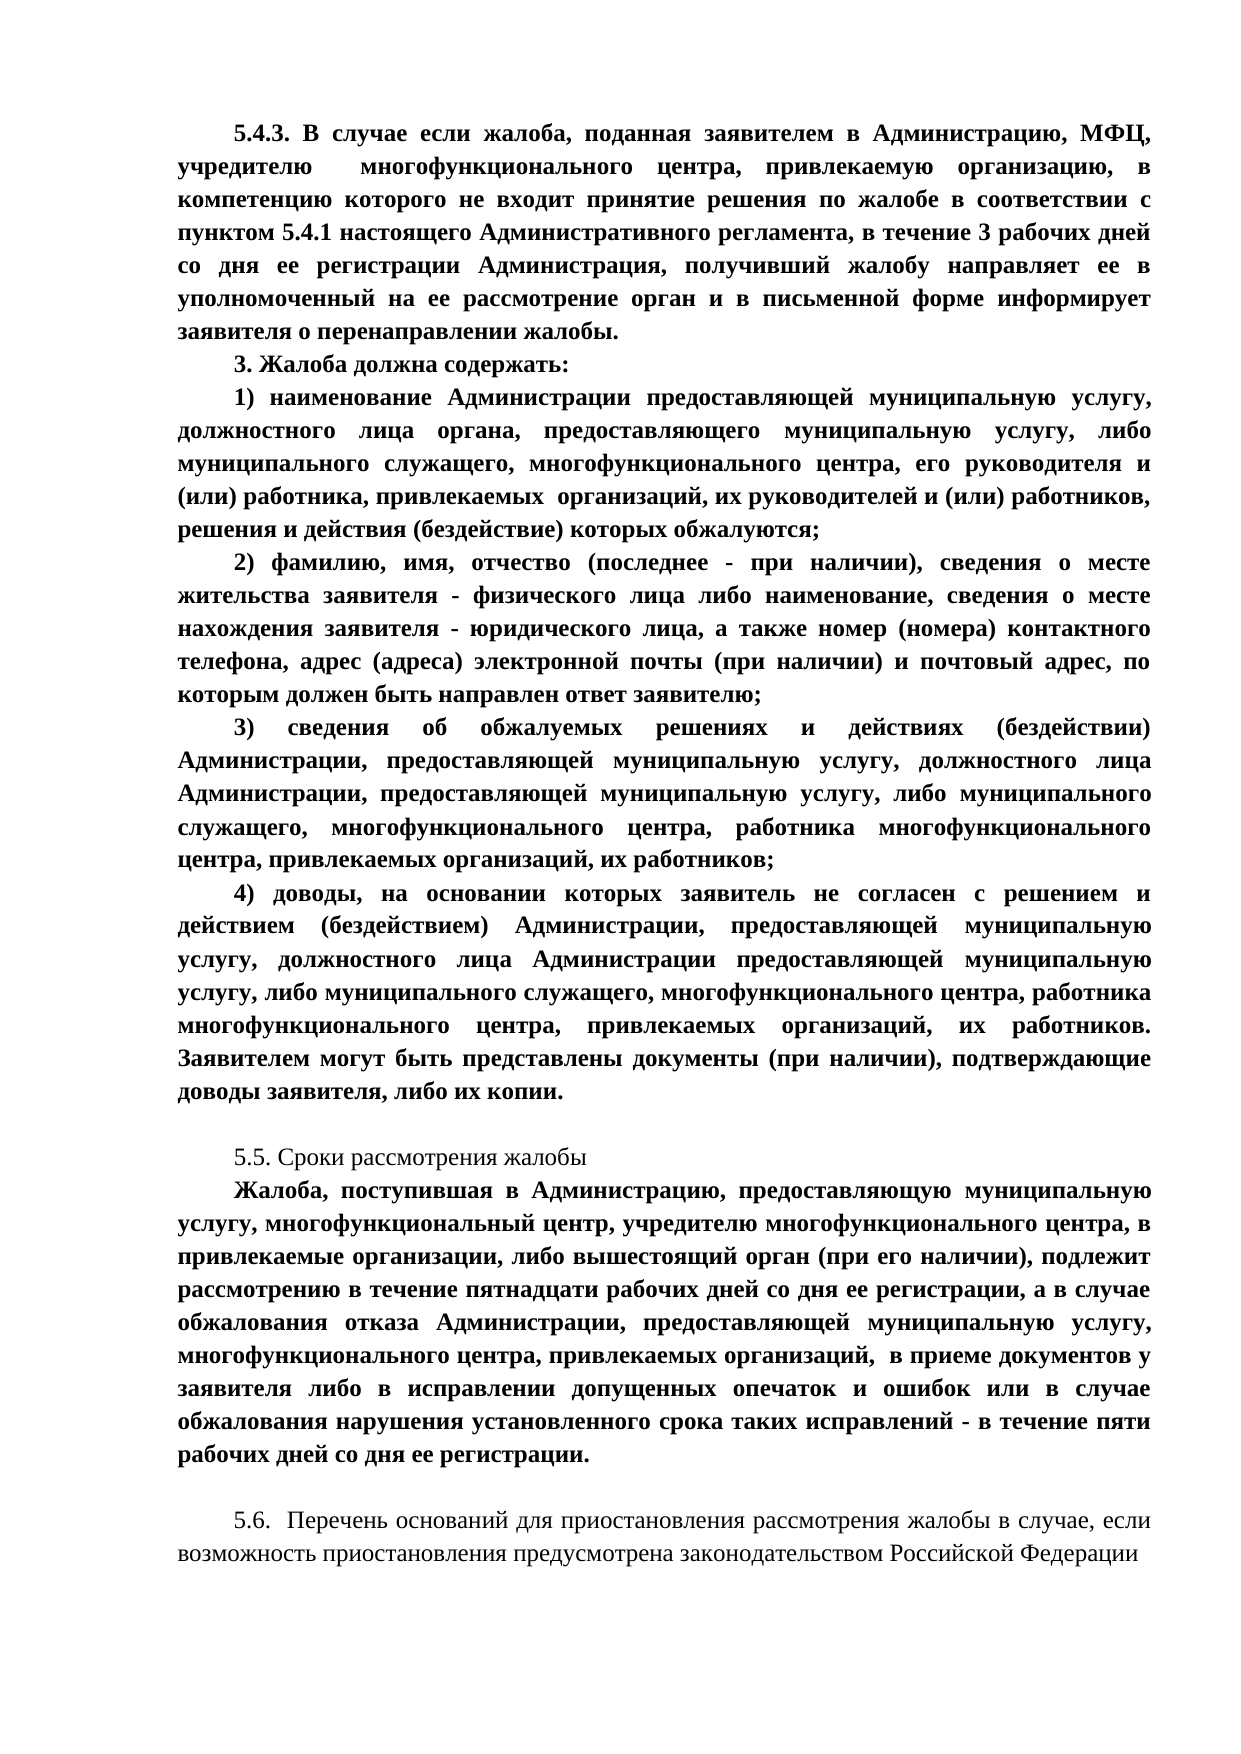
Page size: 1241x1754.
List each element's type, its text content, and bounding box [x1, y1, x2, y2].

text 5.5. Сроки рассмотрения жалобы [177, 1142, 1152, 1171]
text 5.6. Перечень оснований для приостановления рассмотрения жалобы в случае, если возможность приостановления предусмотрена законодательством Российской Федерации [177, 1505, 1152, 1567]
text 2) фамилию, имя, отчество (последнее - при наличии), сведения о месте жительства заявителя - физического лица либо наименование, сведения о месте нахождения заявителя - юридического лица, а также номер (номера) контактного телефона, адрес (адреса) электронной почты (при наличии) и почтовый адрес, по которым должен быть направлен ответ заявителю; [177, 547, 1152, 708]
text 4) доводы, на основании которых заявитель не согласен с решением и действием (бездействием) Администрации, предоставляющей муниципальную услугу, должностного лица Администрации предоставляющей муниципальную услугу, либо муниципального служащего, многофункционального центра, работника многофункционального центра, привлекаемых организаций, их работников. Заявителем могут быть представлены документы (при наличии), подтверждающие доводы заявителя, либо их копии. [177, 878, 1152, 1104]
text 1) наименование Администрации предоставляющей муниципальную услугу, должностного лица органа, предоставляющего муниципальную услугу, либо муниципального служащего, многофункционального центра, его руководителя и (или) работника, привлекаемых организаций, их руководителей и (или) работников, решения и действия (бездействие) которых обжалуются; [177, 382, 1152, 543]
text 3. Жалоба должна содержать: [177, 349, 1152, 378]
text 3) сведения об обжалуемых решениях и действиях (бездействии) Администрации, предоставляющей муниципальную услугу, должностного лица Администрации, предоставляющей муниципальную услугу, либо муниципального служащего, многофункционального центра, работника многофункционального центра, привлекаемых организаций, их работников; [177, 712, 1152, 873]
text 5.4.3. В случае если жалоба, поданная заявителем в Администрацию, МФЦ, учредителю многофункционального центра, привлекаемую организацию, в компетенцию которого не входит принятие решения по жалобе в соответствии с пунктом 5.4.1 настоящего Административного регламента, в течение 3 рабочих дней со дня ее регистрации Администрация, получивший жалобу направляет ее в уполномоченный на ее рассмотрение орган и в письменной форме информирует заявителя о перенаправлении жалобы. [177, 118, 1152, 345]
text Жалоба, поступившая в Администрацию, предоставляющую муниципальную услугу, многофункциональный центр, учредителю многофункционального центра, в привлекаемые организации, либо вышестоящий орган (при его наличии), подлежит рассмотрению в течение пятнадцати рабочих дней со дня ее регистрации, а в случае обжалования отказа Администрации, предоставляющей муниципальную услугу, многофункционального центра, привлекаемых организаций, в приеме документов у заявителя либо в исправлении допущенных опечаток и ошибок или в случае обжалования нарушения установленного срока таких исправлений - в течение пяти рабочих дней со дня ее регистрации. [177, 1175, 1152, 1468]
